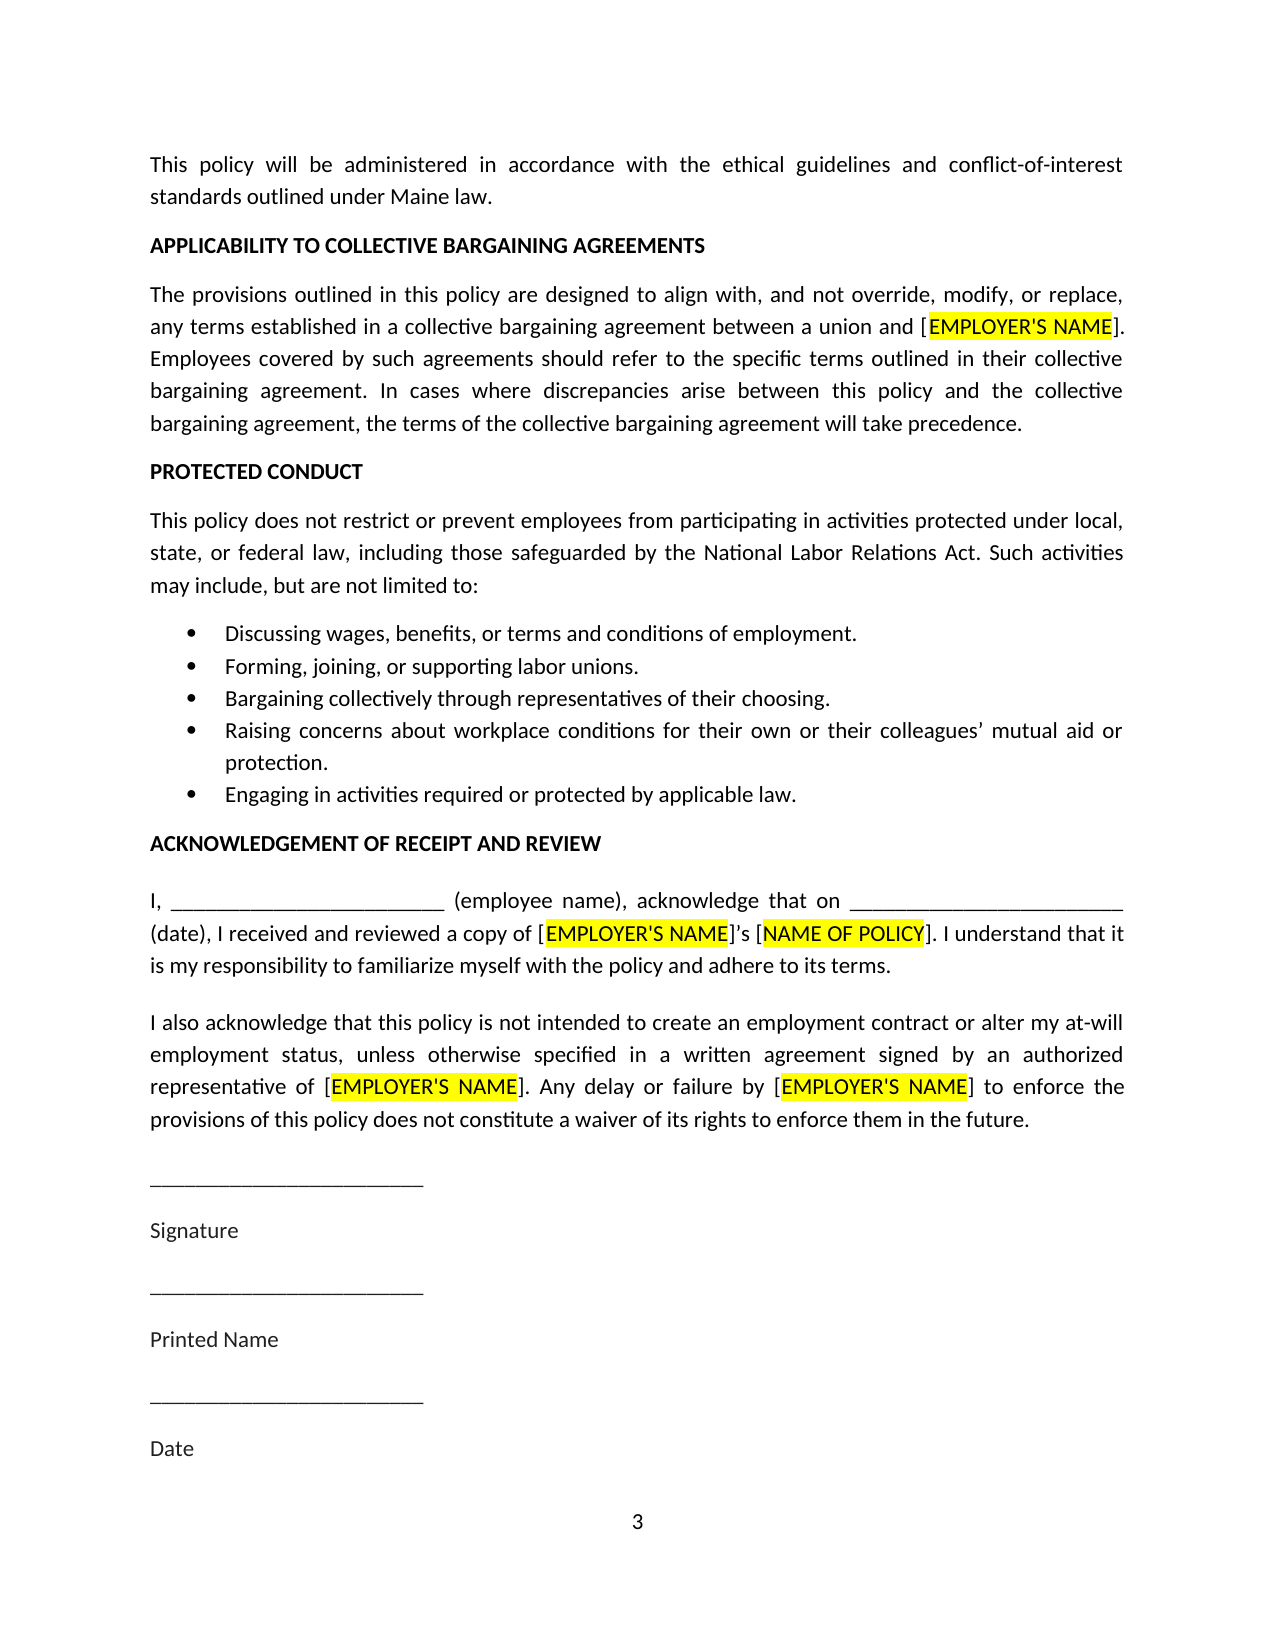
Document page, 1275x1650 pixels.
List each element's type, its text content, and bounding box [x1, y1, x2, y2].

text This policy will be administered in accordance with the ethical guidelines and conflict-of-interest standards outlined under Maine law. [150, 150, 1125, 210]
list Bargaining collectively through representatives of their choosing. [187, 684, 1125, 712]
text ________________________ [150, 1379, 1125, 1407]
text ACKNOWLEDGEMENT OF RECEIPT AND REVIEW [150, 829, 1125, 857]
text I, ________________________ (employee name), acknowledge that on ________________________ (date), I received and reviewed a copy of [EMPLOYER'S NAME]’s [NAME OF POLICY]. I understand that it is my responsibility to familiarize myself with the policy and adhere to its terms. [150, 887, 1125, 979]
list Forming, joining, or supporting labor unions. [187, 652, 1125, 680]
text Date [150, 1434, 1125, 1462]
text ________________________ [150, 1271, 1125, 1299]
list Raising concerns about workplace conditions for their own or their colleagues’ mutual aid or protection. [187, 716, 1125, 776]
text APPLICABILITY TO COLLECTIVE BARGAINING AGREEMENTS [150, 231, 1125, 259]
list Discussing wages, benefits, or terms and conditions of employment. [187, 619, 1125, 648]
text ________________________ [150, 1162, 1125, 1190]
text The provisions outlined in this policy are designed to align with, and not override, modify, or replace, any terms established in a collective bargaining agreement between a union and [EMPLOYER'S NAME]. Employees covered by such agreements should refer to the specific terms outlined in their collective bargaining agreement. In cases where discrepancies arise between this policy and the collective bargaining agreement, the terms of the collective bargaining agreement will take precedence. [150, 280, 1125, 437]
text Signature [150, 1216, 1125, 1244]
list Engaging in activities required or protected by applicable law. [187, 781, 1125, 808]
text PROTECTED CONDUCT [150, 457, 1125, 486]
text I also acknowledge that this policy is not intended to create an employment contract or alter my at-will employment status, unless otherwise specified in a written agreement signed by an authorized representative of [EMPLOYER'S NAME]. Any delay or failure by [EMPLOYER'S NAME] to enforce the provisions of this policy does not constitute a waiver of its rights to enforce them in the future. [150, 1008, 1125, 1133]
text Printed Name [150, 1325, 1125, 1353]
text This policy does not restrict or prevent employees from participating in activities protected under local, state, or federal law, including those safeguarded by the National Labor Relations Act. Such activities may include, but are not limited to: [150, 506, 1125, 599]
